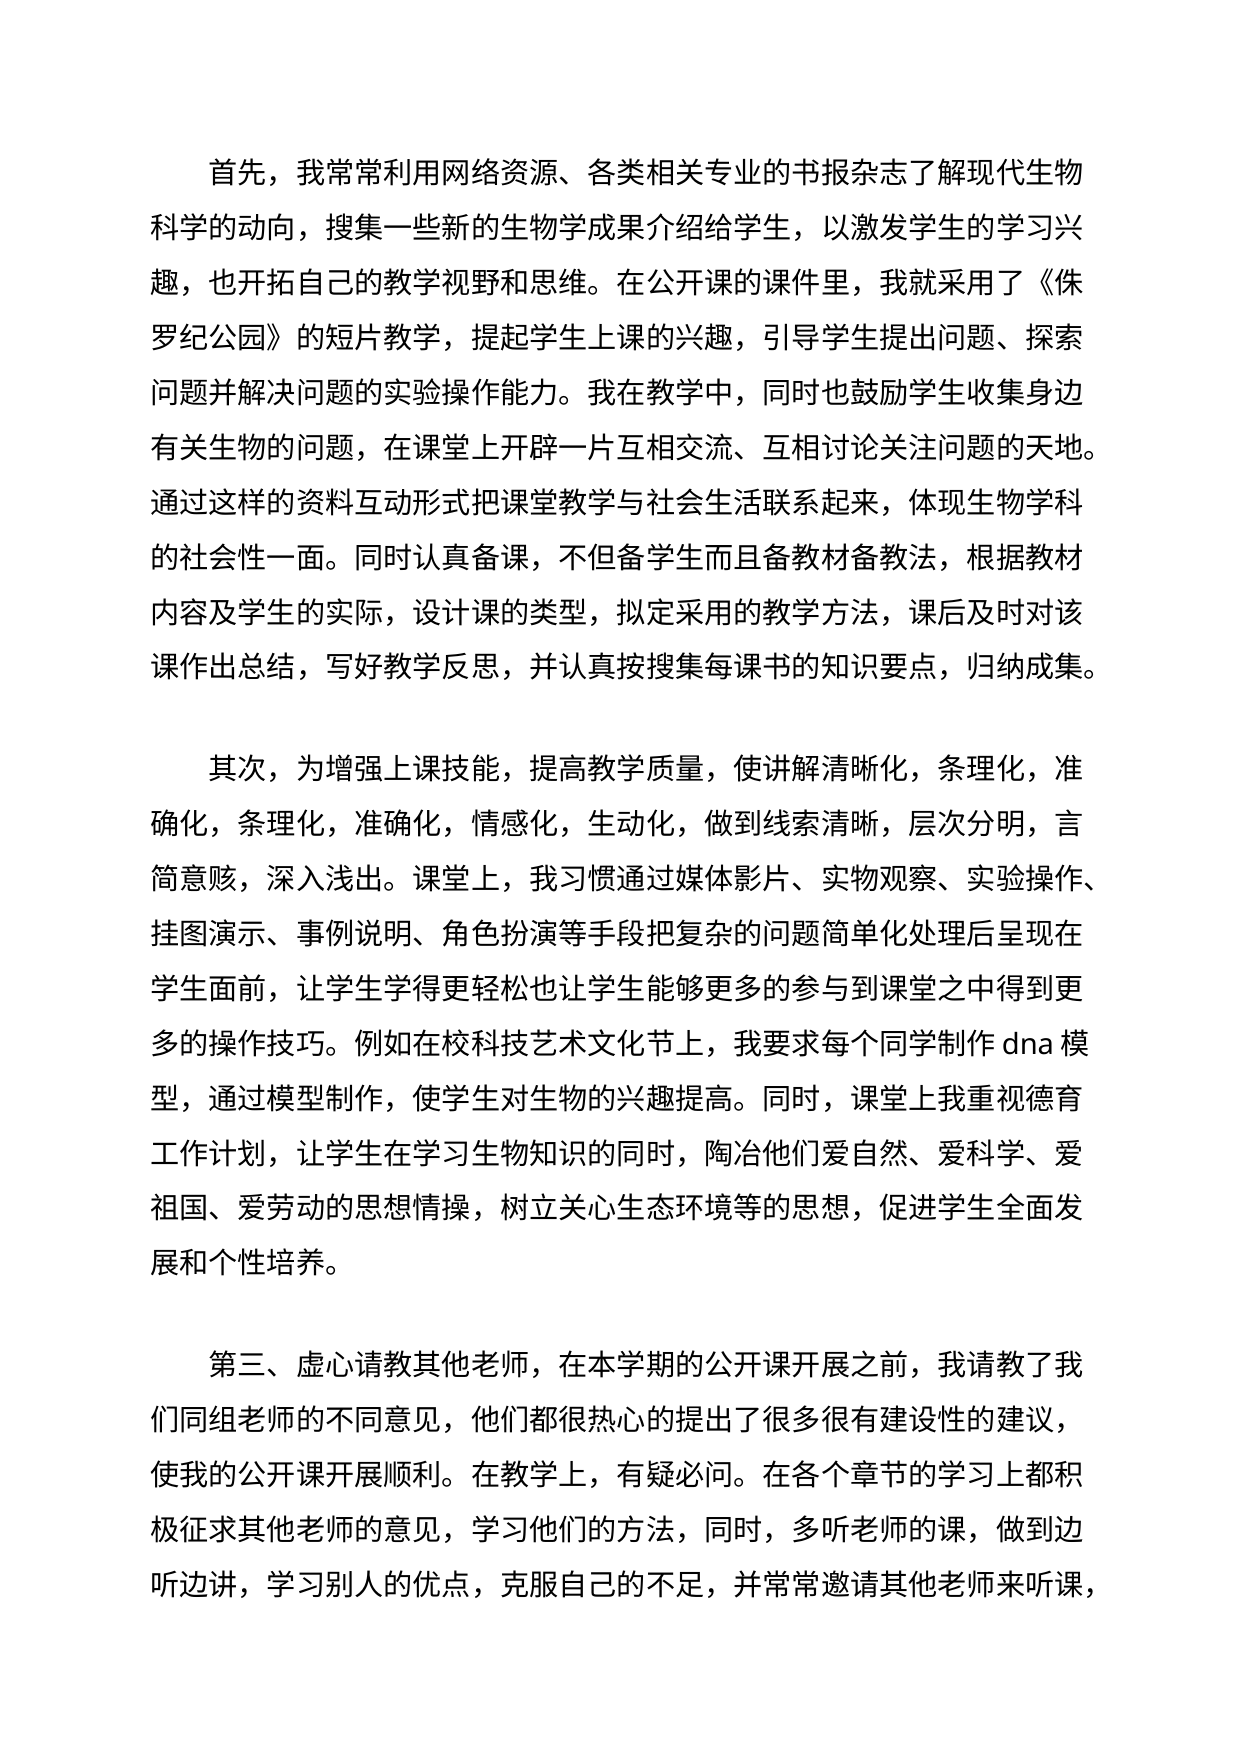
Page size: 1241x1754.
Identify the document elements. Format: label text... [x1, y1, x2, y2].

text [150, 1342, 1090, 1604]
text 首先，我常常利用网络资源、各类相关专业的书报杂志了解现代生物科学的动向，搜集一些新的生物学成果介绍给学生，以激发学生的学习兴趣，也开拓自己的教学视野和思维。在公开课的课件里，我就采用了《侏罗纪公园》的短片教学，提起学生上课的兴趣，引导学生提出问题、探索问题并解决问题的实验操作能力。我在教学中，同时也鼓励学生收集身边有关生物的问题，在课堂上开辟一片互相交流、互相讨论关注问题的天地。通过这样的资料互动形式把课堂教学与社会生活联系起来，体现生物学科的社会性一面。同时认真备课，不但备学生而且备教材备教法，根据教材内容及学生的实际，设计课的类型，拟定采用的教学方法，课后及时对该课作出总结，写好教学反思，并认真按搜集每课书的知识要点，归纳成集。 [150, 150, 1090, 686]
text 其次，为增强上课技能，提高教学质量，使讲解清晰化，条理化，准确化，条理化，准确化，情感化，生动化，做到线索清晰，层次分明，言简意赅，深入浅出。课堂上，我习惯通过媒体影片、实物观察、实验操作、挂图演示、事例说明、角色扮演等手段把复杂的问题简单化处理后呈现在学生面前，让学生学得更轻松也让学生能够更多的参与到课堂之中得到更多的操作技巧。例如在校科技艺术文化节上，我要求每个同学制作dna模型，通过模型制作，使学生对生物的兴趣提高。同时，课堂上我重视德育工作计划，让学生在学习生物知识的同时，陶冶他们爱自然、爱科学、爱祖国、爱劳动的思想情操，树立关心生态环境等的思想，促进学生全面发展和个性培养。 [150, 746, 1090, 1282]
